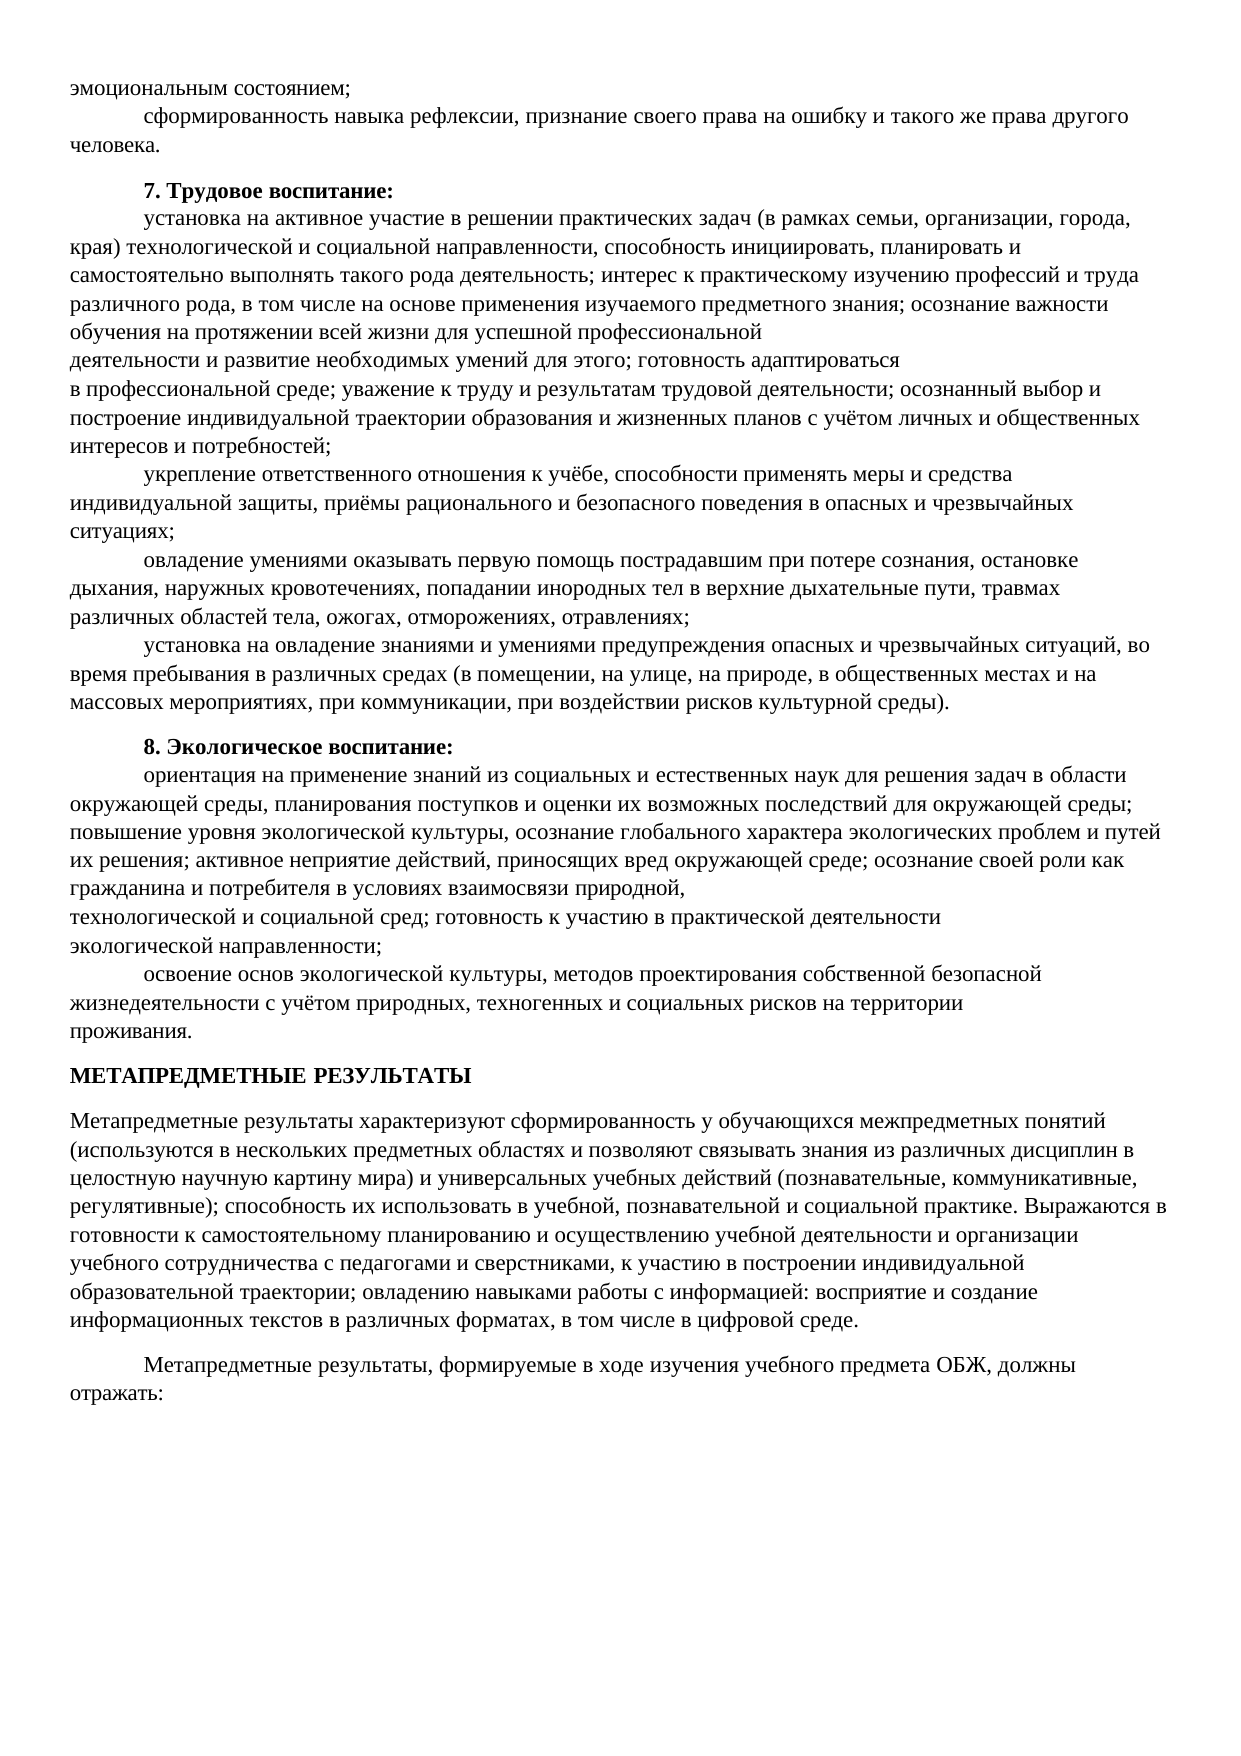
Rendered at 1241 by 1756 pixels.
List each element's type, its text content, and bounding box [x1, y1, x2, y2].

text учебного сотрудничества с педагогами и сверстниками, к участию в построении индивидуальной образовательной траектории; овладению навыками работы с информацией: восприятие и создание информационных текстов в различных форматах, в том числе в цифровой среде. [69, 1249, 1181, 1333]
subtitle МЕТАПРЕДМЕТНЫЕ РЕЗУЛЬТАТЫ [69, 1062, 1181, 1089]
text деятельности и развитие необходимых умений для этого; готовность адаптироваться [69, 347, 1181, 373]
text в профессиональной среде; уважение к труду и результатам трудовой деятельности; осознанный выбор и построение индивидуальной траектории образования и жизненных планов с учётом личных и общественных интересов и потребностей; [69, 375, 1181, 458]
text установка на активное участие в решении практических задач (в рамках семьи, организации, города, края) технологической и социальной направленности, способность инициировать, планировать и [69, 204, 1167, 259]
text сформированность навыка рефлексии, признание своего права на ошибку и такого же права другого человека. [69, 102, 1181, 157]
text установка на овладение знаниями и умениями предупреждения опасных и чрезвычайных ситуаций, во время пребывания в различных средах (в помещении, на улице, на природе, в общественных местах и на массовых мероприятиях, при коммуникации, при воздействии рисков культурной среды). [69, 631, 1181, 714]
text укрепление ответственного отношения к учёбе, способности применять меры и средства индивидуальной защиты, приёмы рационального и безопасного поведения в опасных и чрезвычайных ситуациях; [69, 461, 1129, 544]
text Метапредметные результаты характеризуют сформированность у обучающихся межпредметных понятий (используются в нескольких предметных областях и позволяют связывать знания из различных дисциплин в целостную научную картину мира) и универсальных учебных действий (познавательные, коммуникативные, регулятивные); способность их использовать в учебной, познавательной и социальной практике. Выражаются в готовности к самостоятельному планированию и осуществлению учебной деятельности и организации [69, 1107, 1181, 1247]
text гражданина и потребителя в условиях взаимосвязи природной, [69, 875, 1181, 901]
text Метапредметные результаты, формируемые в ходе изучения учебного предмета ОБЖ, должны отражать: [69, 1351, 1129, 1406]
subtitle Трудовое воспитание: [143, 177, 1181, 203]
text повышение уровня экологической культуры, осознание глобального характера экологических проблем и путей их решения; активное неприятие действий, приносящих вред окружающей среде; осознание своей роли как [69, 818, 1167, 873]
text эмоциональным состоянием; [69, 74, 1181, 101]
text ориентация на применение знаний из социальных и естественных наук для решения задач в области окружающей среды, планирования поступков и оценки их возможных последствий для окружающей среды; [69, 761, 1181, 816]
text технологической и социальной сред; готовность к участию в практической деятельности экологической направленности; [69, 903, 1025, 958]
text самостоятельно выполнять такого рода деятельность; интерес к практическому изучению профессий и труда различного рода, в том числе на основе применения изучаемого предметного знания; осознание важности обучения на протяжении всей жизни для успешной профессиональной [69, 261, 1181, 345]
text освоение основ экологической культуры, методов проектирования собственной безопасной жизнедеятельности с учётом природных, техногенных и социальных рисков на территории проживания. [69, 960, 1058, 1043]
subtitle Экологическое воспитание: [143, 733, 1181, 759]
text овладение умениями оказывать первую помощь пострадавшим при потере сознания, остановке дыхания, наружных кровотечениях, попадании инородных тел в верхние дыхательные пути, травмах различных областей тела, ожогах, отморожениях, отравлениях; [69, 546, 1129, 629]
